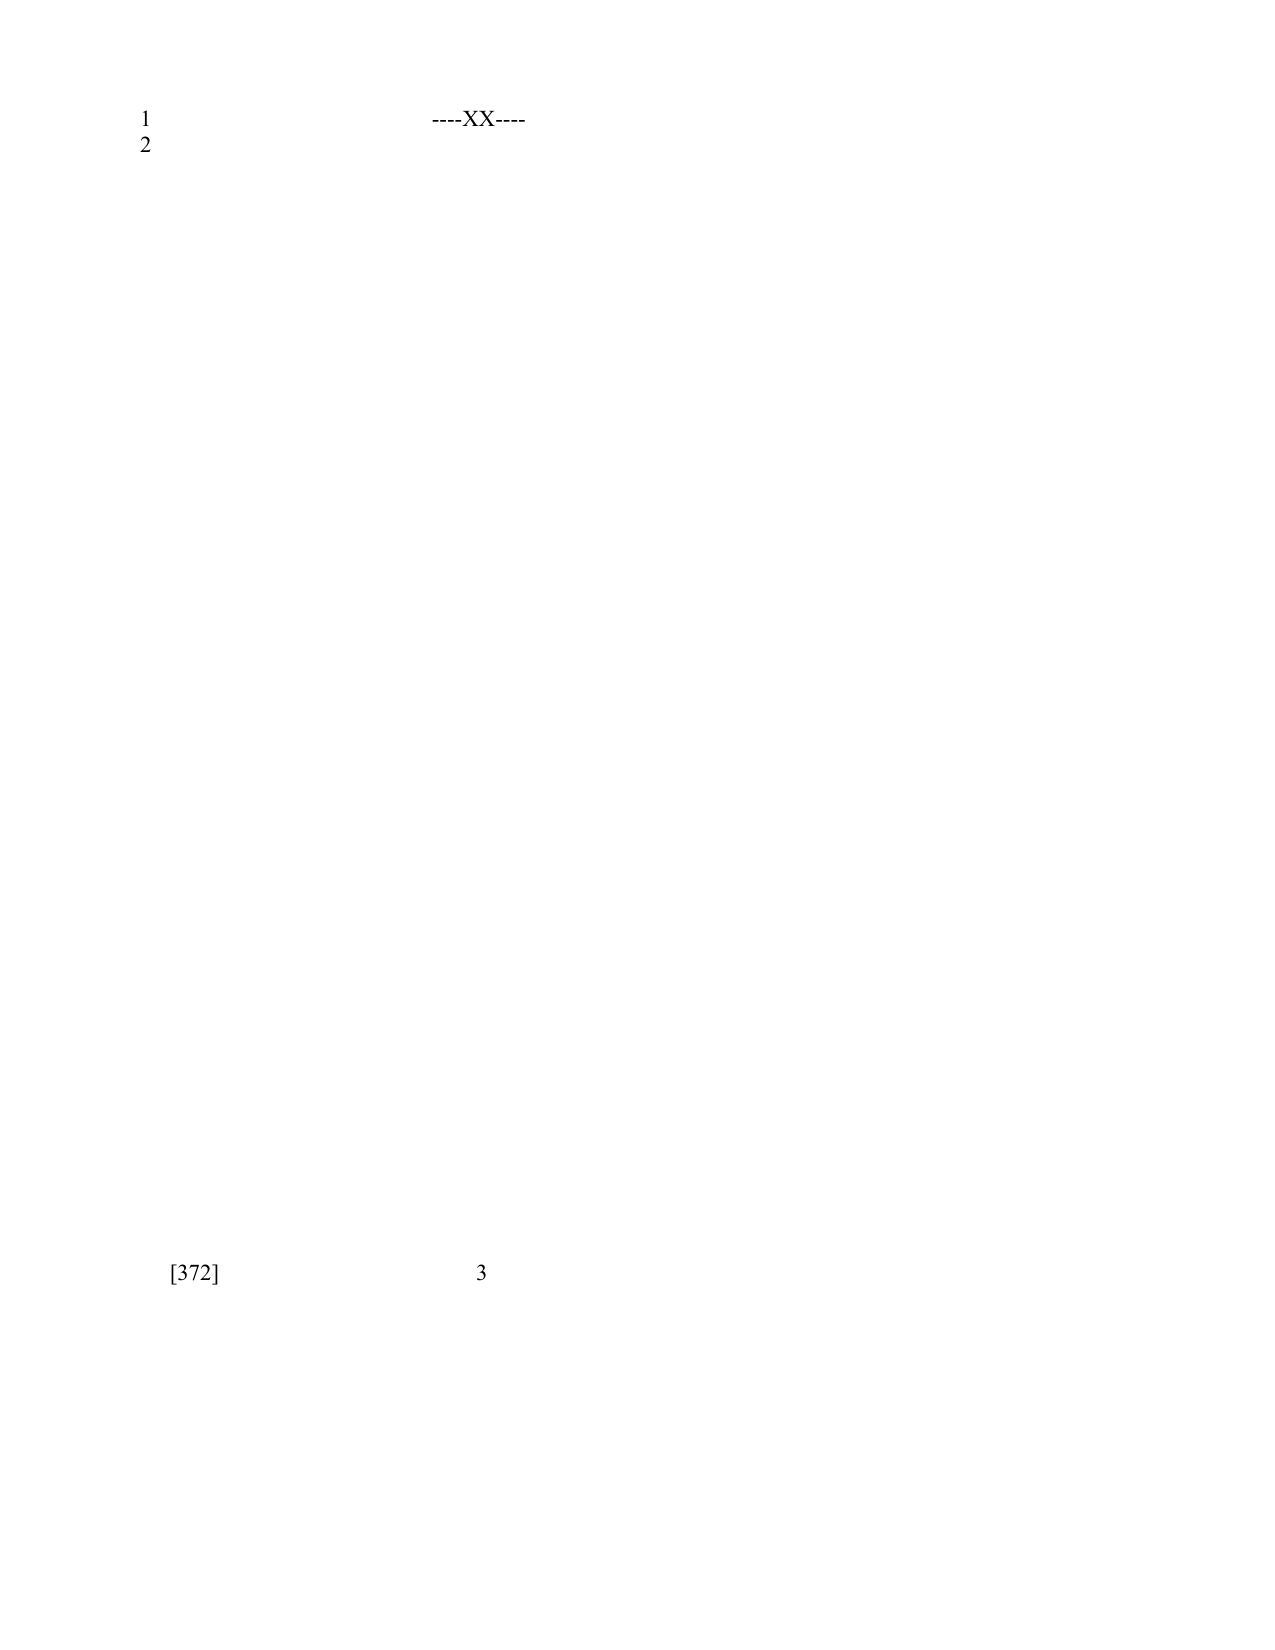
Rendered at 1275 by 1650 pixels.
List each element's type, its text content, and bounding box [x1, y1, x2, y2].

text ----XX---- [169, 105, 787, 131]
